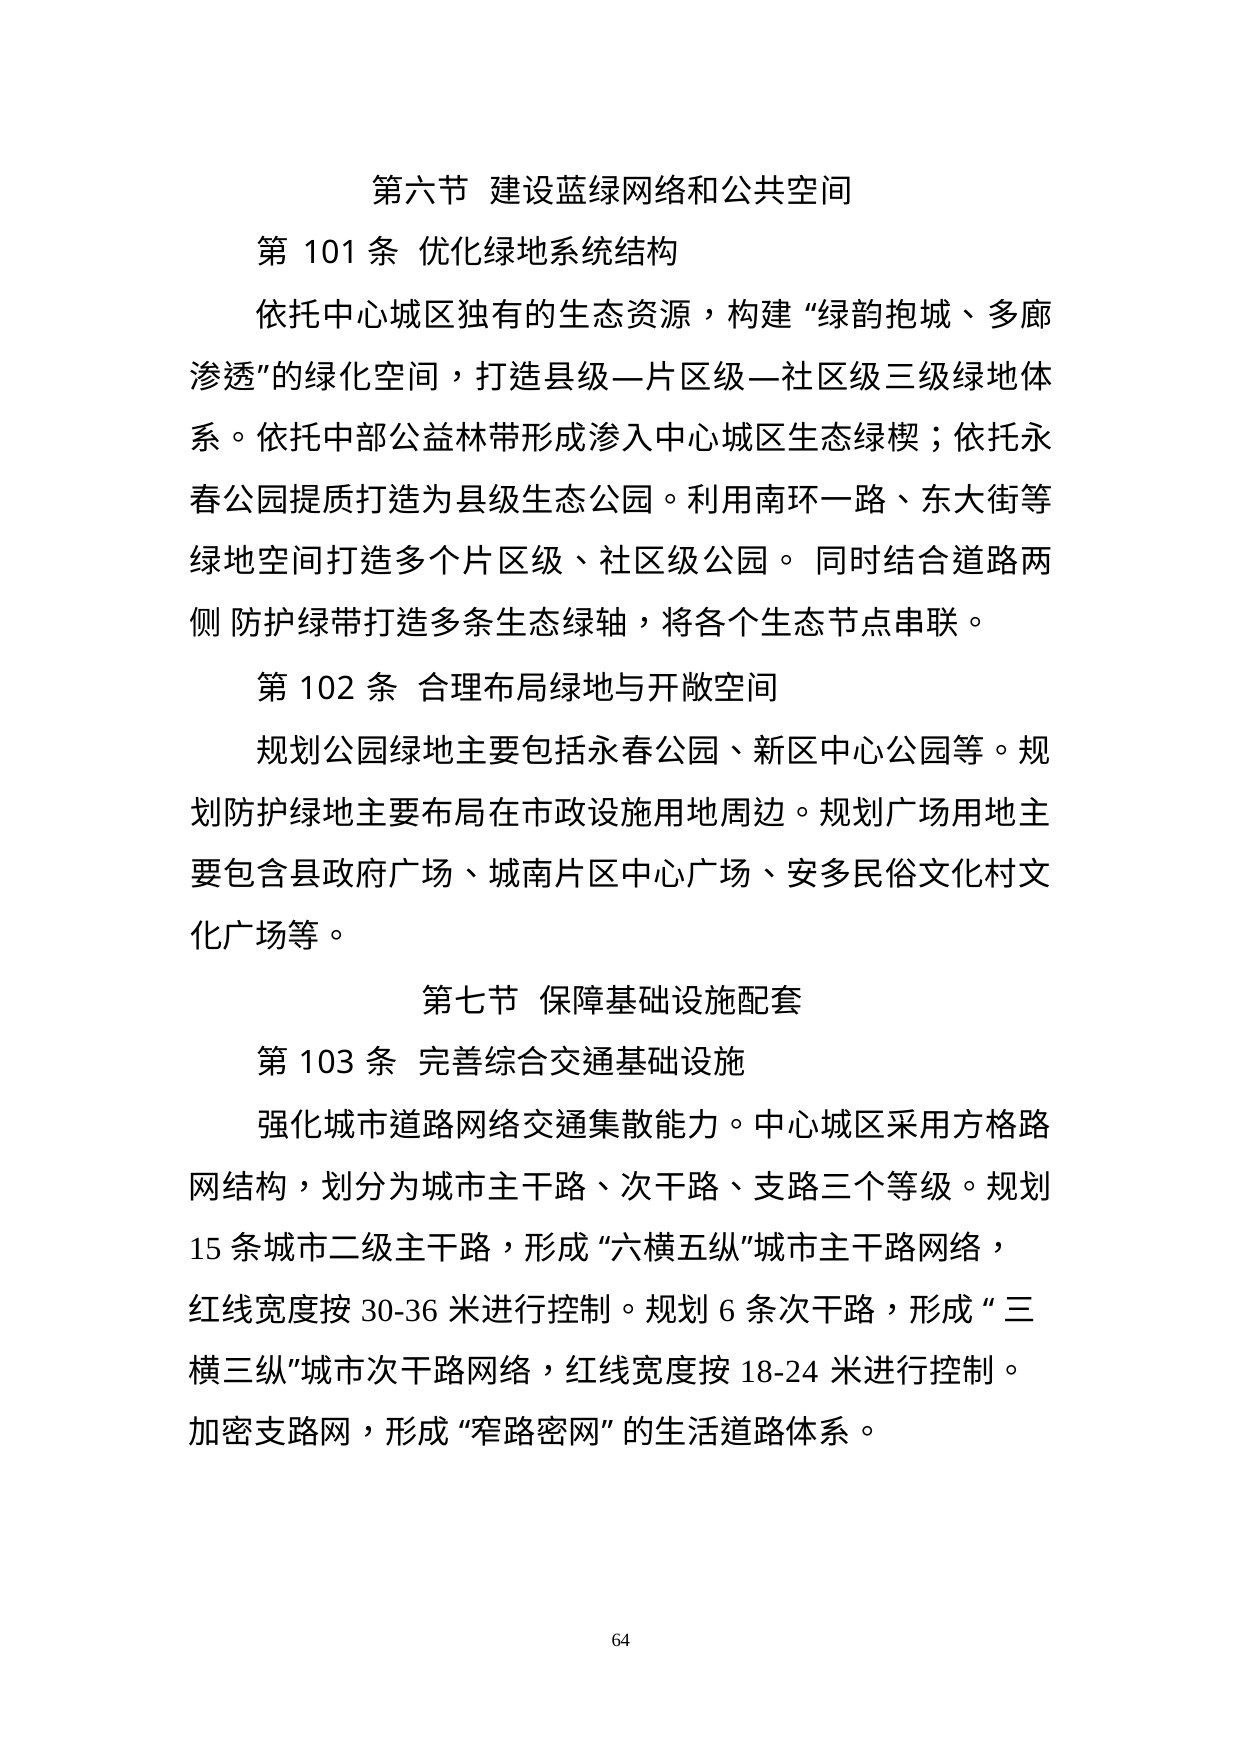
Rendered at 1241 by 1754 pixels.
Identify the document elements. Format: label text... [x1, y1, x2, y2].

text 第 101 条 优化绿地系统结构 [256, 231, 1054, 271]
text 第 103 条 完善综合交通基础设施 [256, 1041, 1054, 1081]
text 规划公园绿地主要包括永春公园、新区中心公园等。规 划防护绿地主要布局在市政设施用地周边。规划广场用地主 要包含县政府广场、城南片区中心广场、安多民俗文化村文 化广场等。 [190, 728, 1052, 957]
text 强化城市道路网络交通集散能力。中心城区采用方格路 网结构，划分为城市主干路、次干路、支路三个等级。规划 15 条城市二级主干路，形成 “六横五纵”城市主干路网络， 红线宽度按 30-36 米进行控制。规划 6 条次干路，形成 “ 三 横三纵”城市次干路网络，红线宽度按 18-24 米进行控制。 加密支路网，形成 “窄路密网” 的生活道路体系。 [189, 1102, 1054, 1453]
text 第六节 建设蓝绿网络和公共空间 [371, 169, 1054, 211]
text 第 102 条 合理布局绿地与开敞空间 [256, 667, 1054, 707]
text 依托中心城区独有的生态资源，构建 “绿韵抱城、多廊 渗透”的绿化空间，打造县级—片区级—社区级三级绿地体 系。依托中部公益林带形成渗入中心城区生态绿楔；依托永 春公园提质打造为县级生态公园。利用南环一路、东大街等 绿地空间打造多个片区级、社区级公园。 同时结合道路两侧 防护绿带打造多条生态绿轴，将各个生态节点串联。 [189, 292, 1053, 644]
text 第七节 保障基础设施配套 [421, 979, 1054, 1020]
